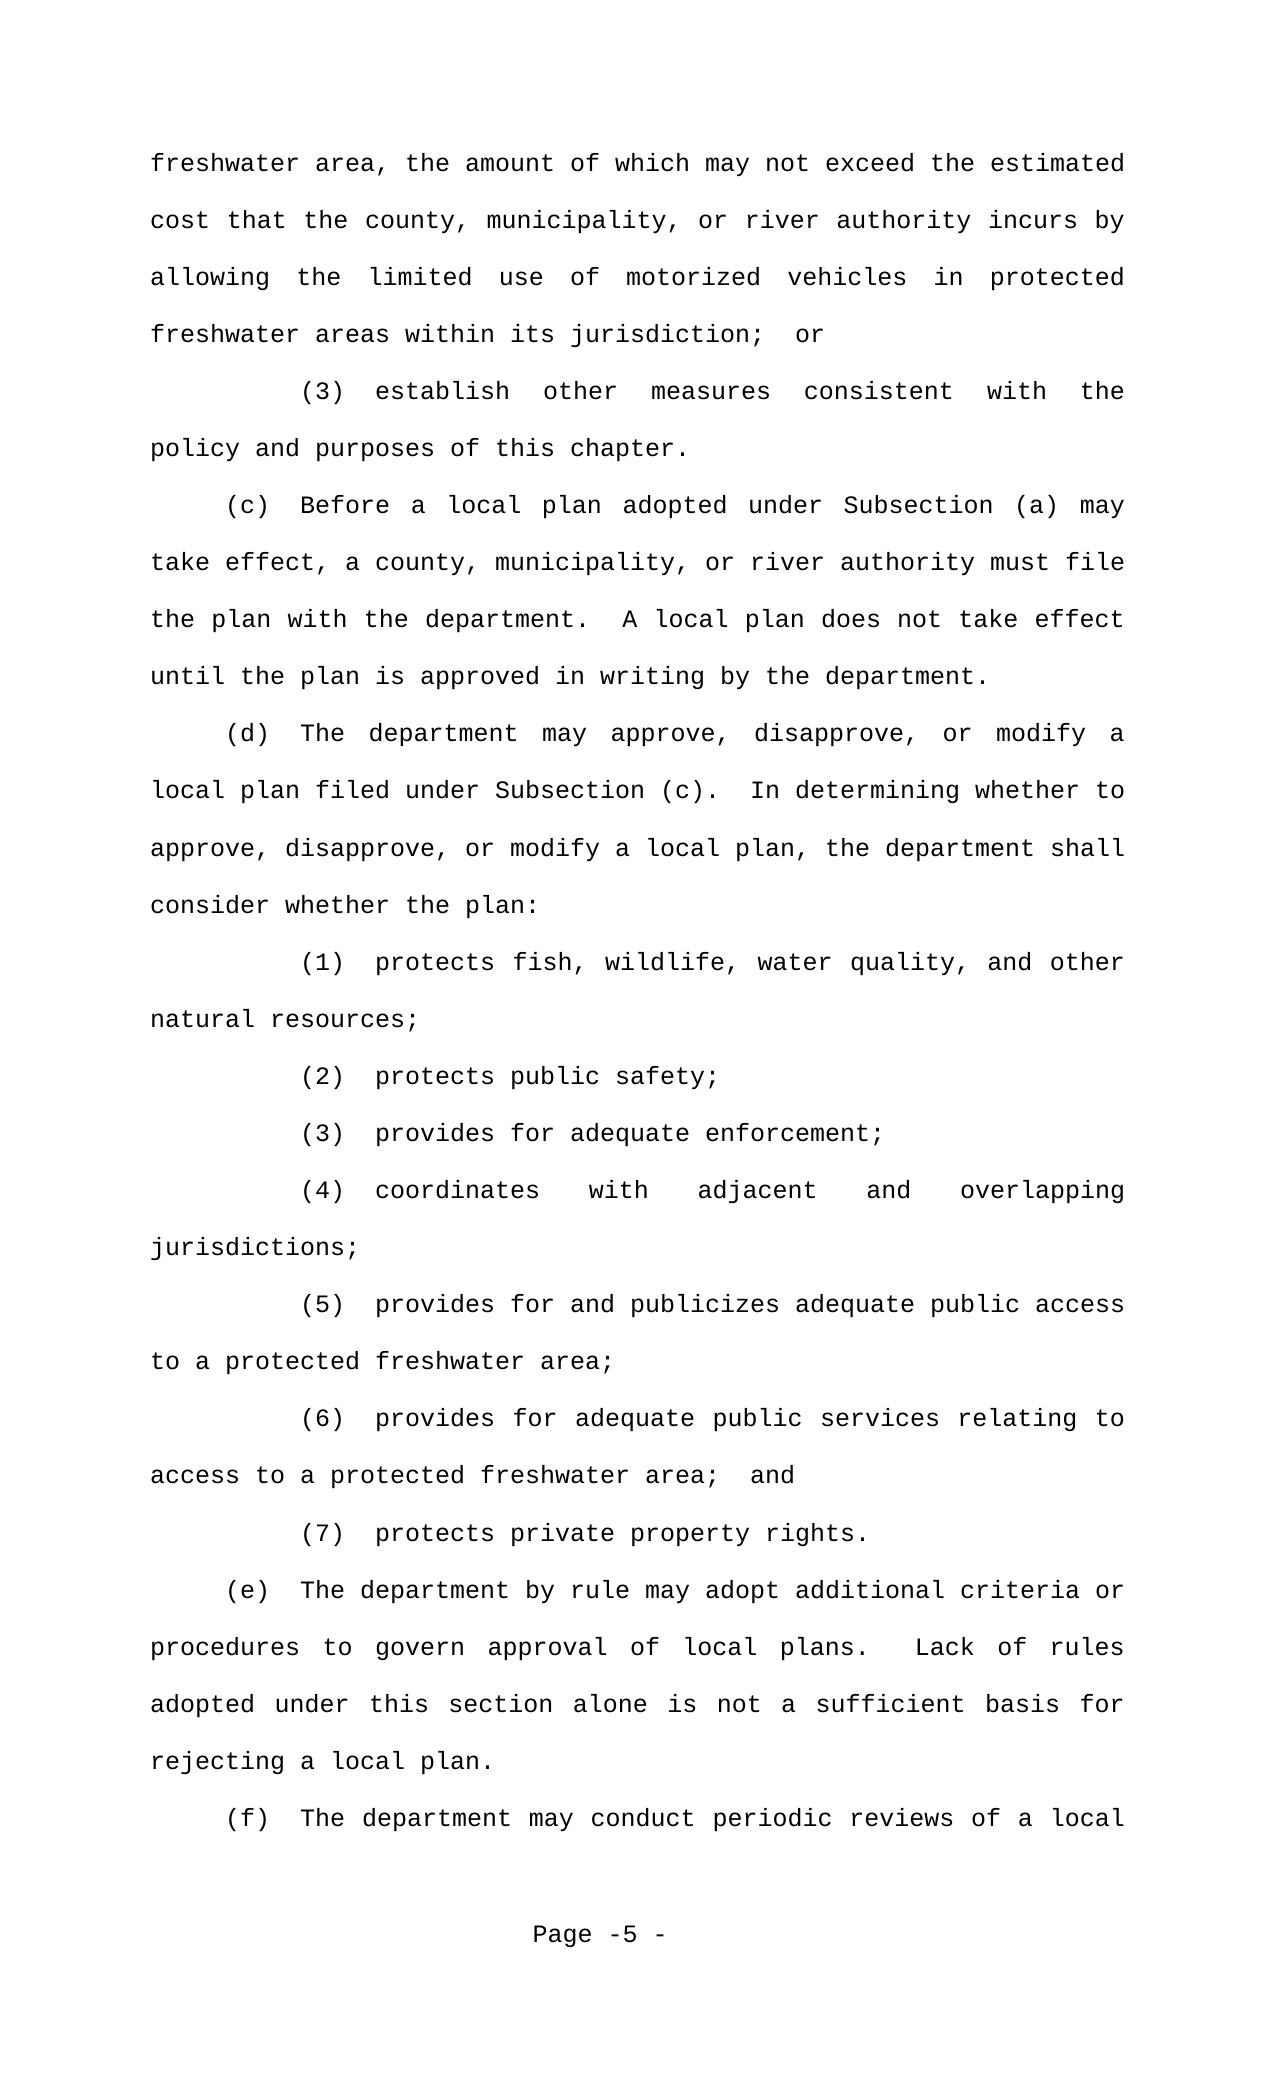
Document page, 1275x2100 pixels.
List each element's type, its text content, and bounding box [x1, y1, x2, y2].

text (d) The department may approve, disapprove, or modify a local plan filed under Subsection (c). In determining whether to approve, disapprove, or modify a local plan, the department shall consider whether the plan: [150, 721, 1125, 921]
text (4) coordinates with adjacent and overlapping jurisdictions; [150, 1177, 1125, 1263]
text (3) establish other measures consistent with the policy and purposes of this chapter. [150, 378, 1125, 464]
text (c) Before a local plan adopted under Subsection (a) may take effect, a county, municipality, or river authority must file the plan with the department. A local plan does not take effect until the plan is approved in writing by the department. [150, 492, 1125, 692]
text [150, 150, 1125, 350]
text (e) The department by rule may adopt additional criteria or procedures to govern approval of local plans. Lack of rules adopted under this section alone is not a sufficient basis for rejecting a local plan. [150, 1577, 1125, 1777]
text (3) provides for adequate enforcement; [150, 1120, 1125, 1149]
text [150, 1805, 1125, 1834]
text (5) provides for and publicizes adequate public access to a protected freshwater area; [150, 1292, 1125, 1377]
text (7) protects private property rights. [150, 1520, 1125, 1548]
text (2) protects public safety; [150, 1063, 1125, 1092]
text (1) protects fish, wildlife, water quality, and other natural resources; [150, 949, 1125, 1035]
text (6) provides for adequate public services relating to access to a protected freshwater area; and [150, 1406, 1125, 1491]
